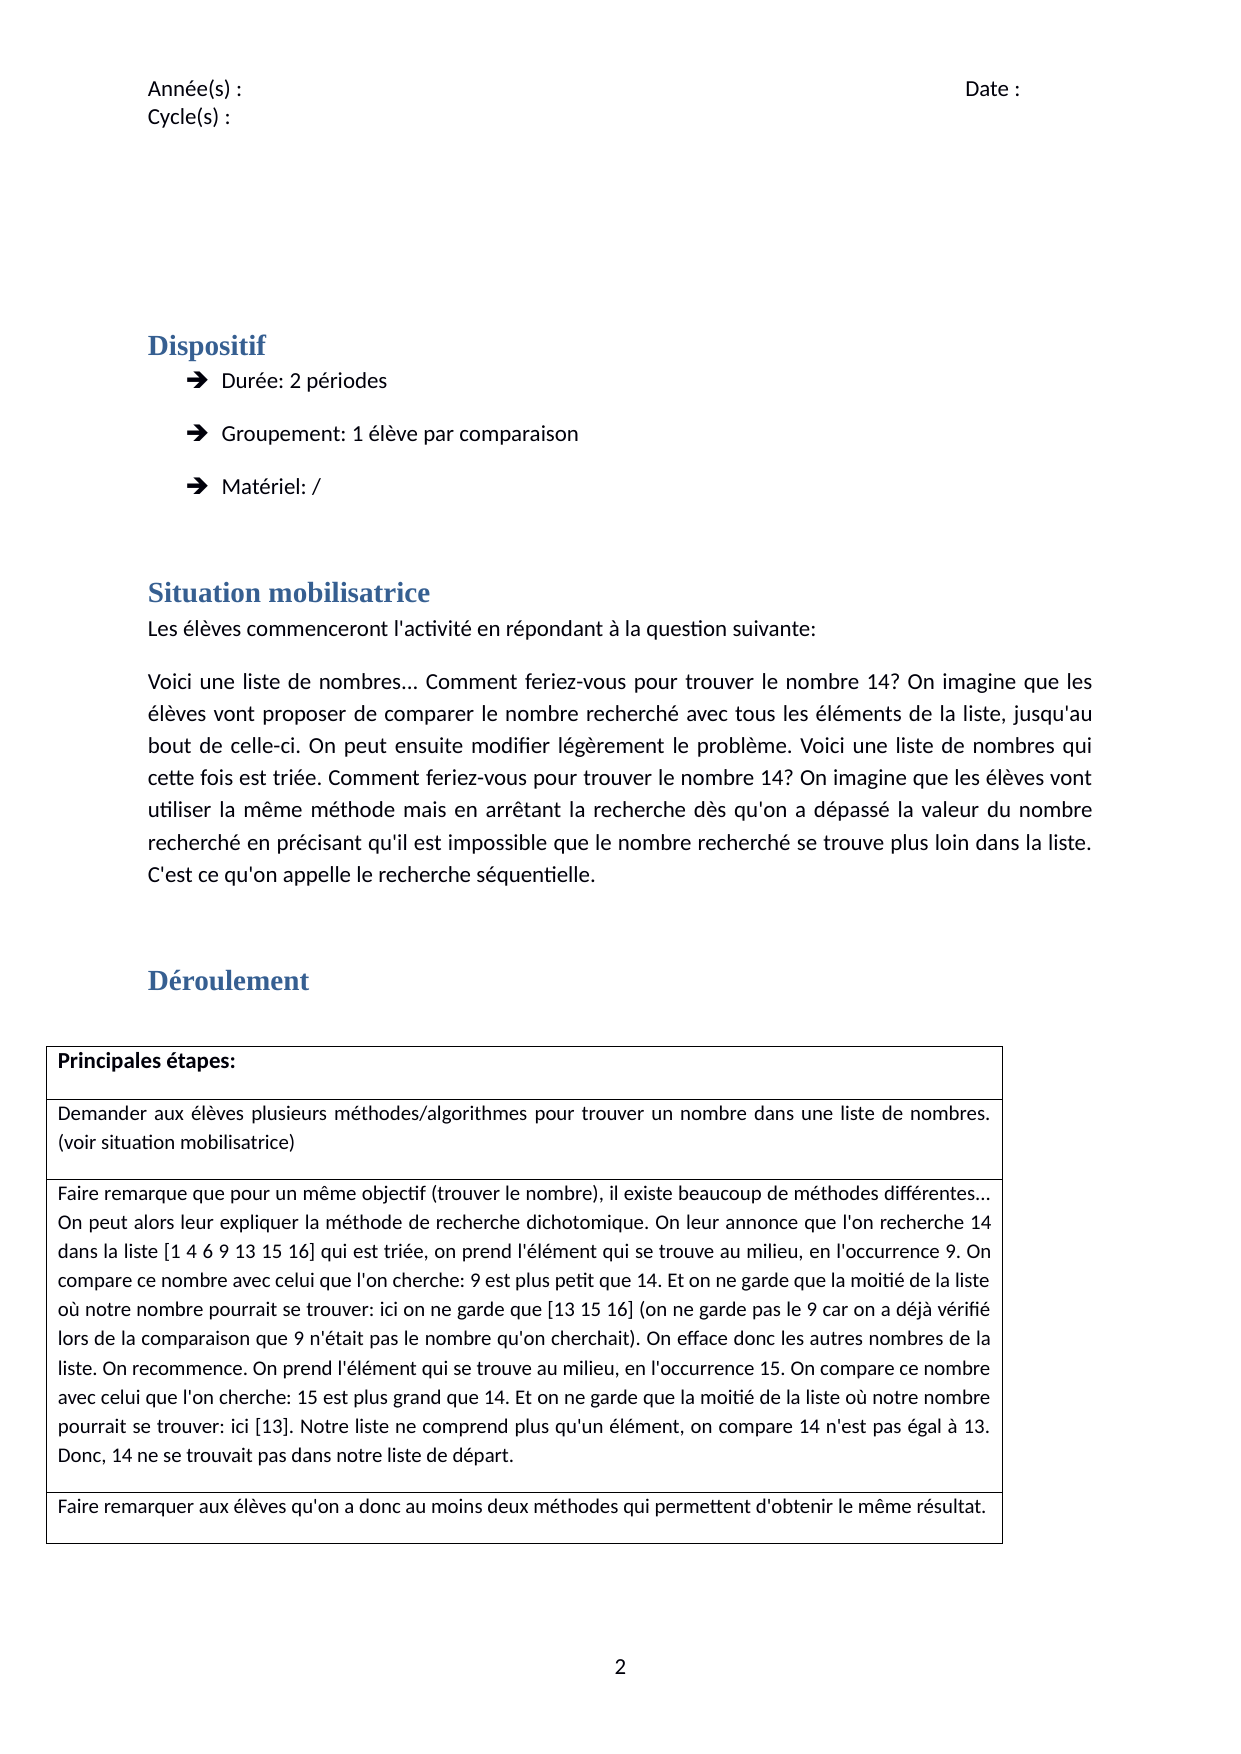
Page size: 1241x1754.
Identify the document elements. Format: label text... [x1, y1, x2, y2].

text Voici une liste de nombres... Comment feriez-vous pour trouver le nombre 14? On imagine que les élèves vont proposer de comparer le nombre recherché avec tous les éléments de la liste, jusqu'au bout de celle-ci. On peut ensuite modifier légèrement le problème. Voici une liste de nombres qui cette fois est triée. Comment feriez-vous pour trouver le nombre 14? On imagine que les élèves vont utiliser la même méthode mais en arrêtant la recherche dès qu'on a dépassé la valeur du nombre recherché en précisant qu'il est impossible que le nombre recherché se trouve plus loin dans la liste. C'est ce qu'on appelle le recherche séquentielle. [148, 667, 1093, 888]
table_cell Faire remarque que pour un même objectif (trouver le nombre), il existe beaucoup de méthodes différentes... On peut alors leur expliquer la méthode de recherche dichotomique. On leur annonce que l'on recherche 14 dans la liste [1 4 6 9 13 15 16] qui est triée, on prend l'élément qui se trouve au milieu, en l'occurrence 9. On compare ce nombre avec celui que l'on cherche: 9 est plus petit que 14. Et on ne garde que la moitié de la liste où notre nombre pourrait se trouver: ici on ne garde que [13 15 16] (on ne garde pas le 9 car on a déjà vérifié lors de la comparaison que 9 n'était pas le nombre qu'on cherchait). On efface donc les autres nombres de la liste. On recommence. On prend l'élément qui se trouve au milieu, en l'occurrence 15. On compare ce nombre avec celui que l'on cherche: 15 est plus grand que 14. Et on ne garde que la moitié de la liste où notre nombre pourrait se trouver: ici [13]. Notre liste ne comprend plus qu'un élément, on compare 14 n'est pas égal à 13. Donc, 14 ne se trouvait pas dans notre liste de départ. [47, 1180, 1002, 1492]
subtitle Dispositif [148, 328, 1093, 361]
table_cell Faire remarquer aux élèves qu'on a donc au moins deux méthodes qui permettent d'obtenir le même résultat. [47, 1493, 1002, 1543]
table_header Principales étapes: [47, 1047, 1002, 1099]
list Durée: 2 périodes [185, 366, 1093, 394]
list Matériel: / [185, 472, 1093, 500]
subtitle Déroulement [148, 963, 1093, 996]
subtitle Situation mobilisatrice [148, 575, 1093, 609]
table_cell Demander aux élèves plusieurs méthodes/algorithmes pour trouver un nombre dans une liste de nombres. (voir situation mobilisatrice) [47, 1100, 1002, 1179]
text Les élèves commenceront l'activité en répondant à la question suivante: [148, 614, 1093, 642]
list Groupement: 1 élève par comparaison [185, 419, 1093, 447]
